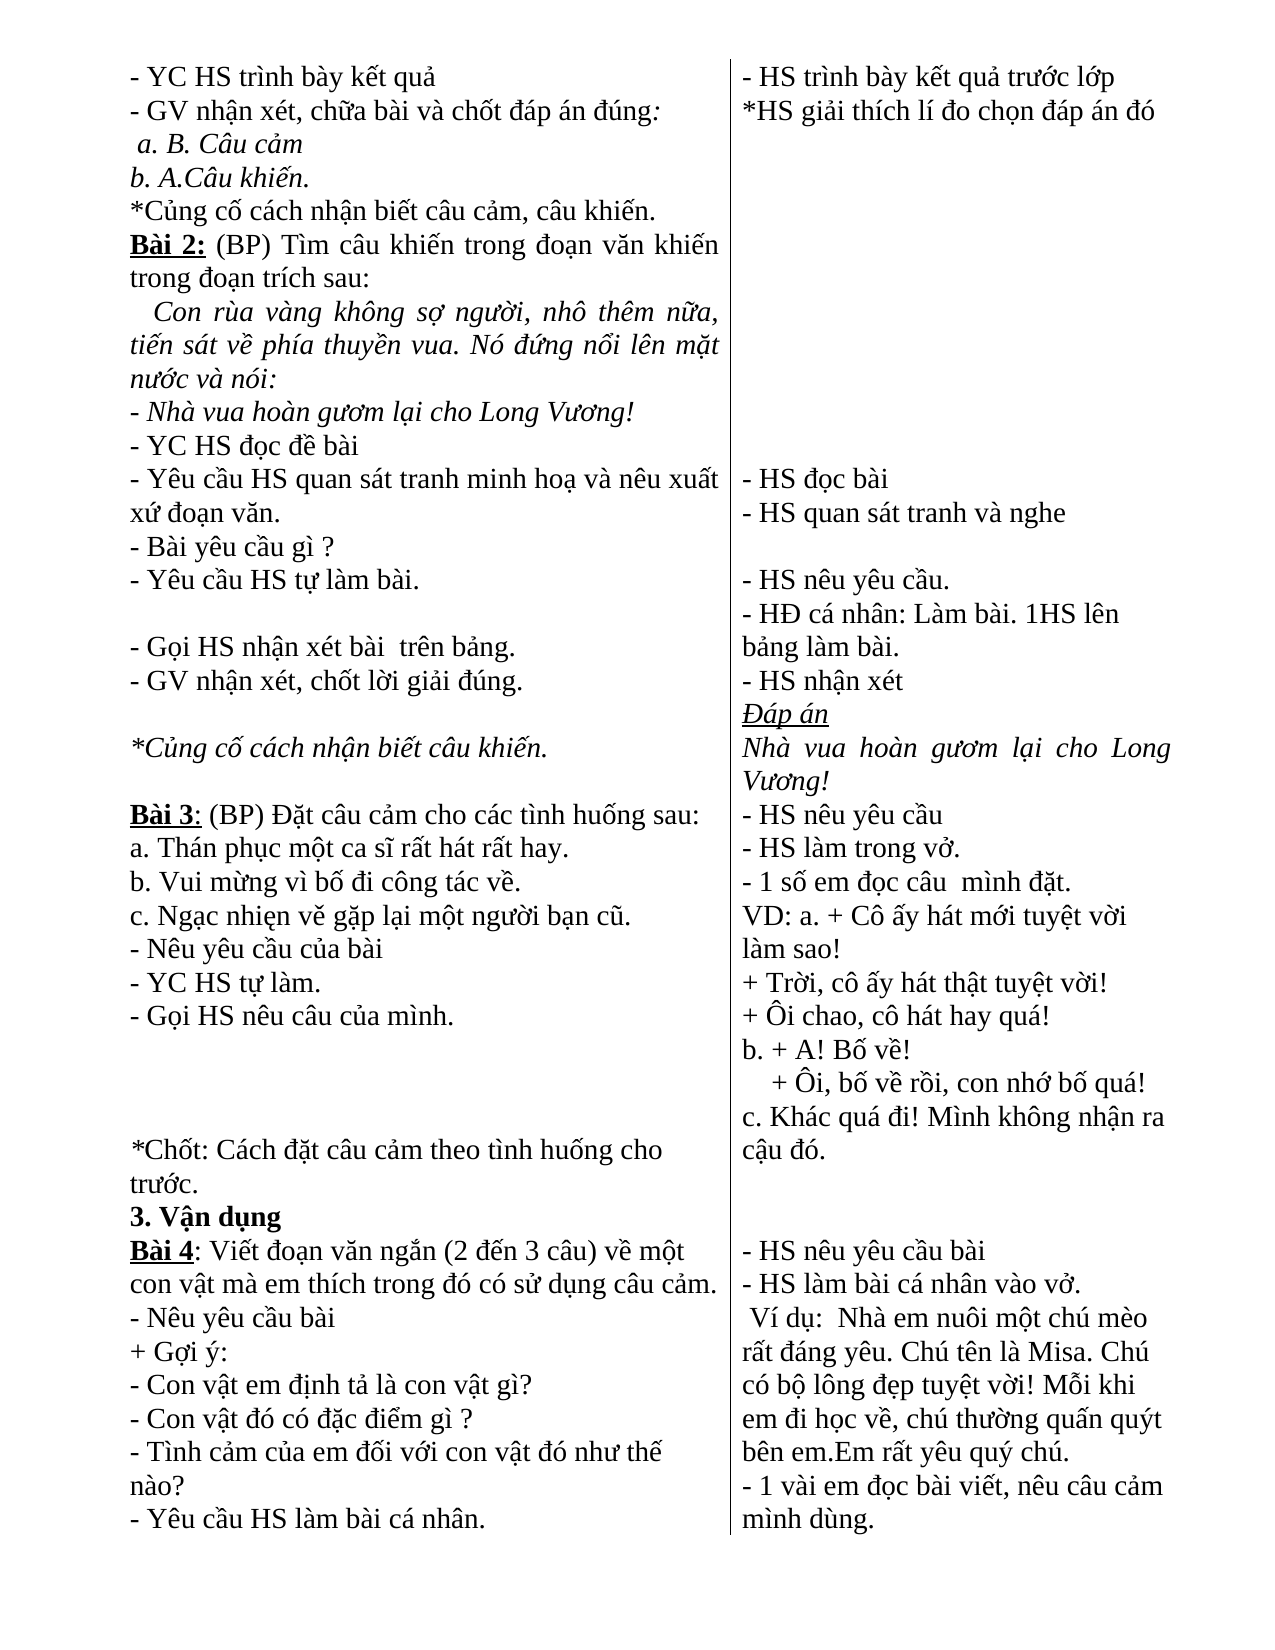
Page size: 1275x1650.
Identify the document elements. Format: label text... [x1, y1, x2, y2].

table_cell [118, 797, 730, 1535]
table_cell - HS đọc bài - HS quan sát tranh và nghe - HS nêu yêu cầu. - HĐ cá nhân: Làm bài. 1HS lên bảng làm bài. - HS nhận xét Đáp án Nhà vua hoàn gươm lại cho Long Vương! [731, 227, 1183, 797]
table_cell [731, 797, 1183, 1535]
table_cell Bài 2: (BP) Tìm câu khiến trong đoạn văn khiến trong đoạn trích sau: Con rùa vàng không sợ người, nhô thêm nữa, tiến sát về phía thuyền vua. Nó đứng nổi lên mặt nước và nói: - Nhà vua hoàn gươm lại cho Long Vương! - YC HS đọc đề bài - Yêu cầu HS quan sát tranh minh hoạ và nêu xuất xứ đoạn văn. - Bài yêu cầu gì ? - Yêu cầu HS tự làm bài. - Gọi HS nhận xét bài trên bảng. - GV nhận xét, chốt lời giải đúng. *Củng cố cách nhận biết câu khiến. [118, 227, 730, 797]
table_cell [731, 59, 1183, 227]
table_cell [118, 59, 730, 227]
